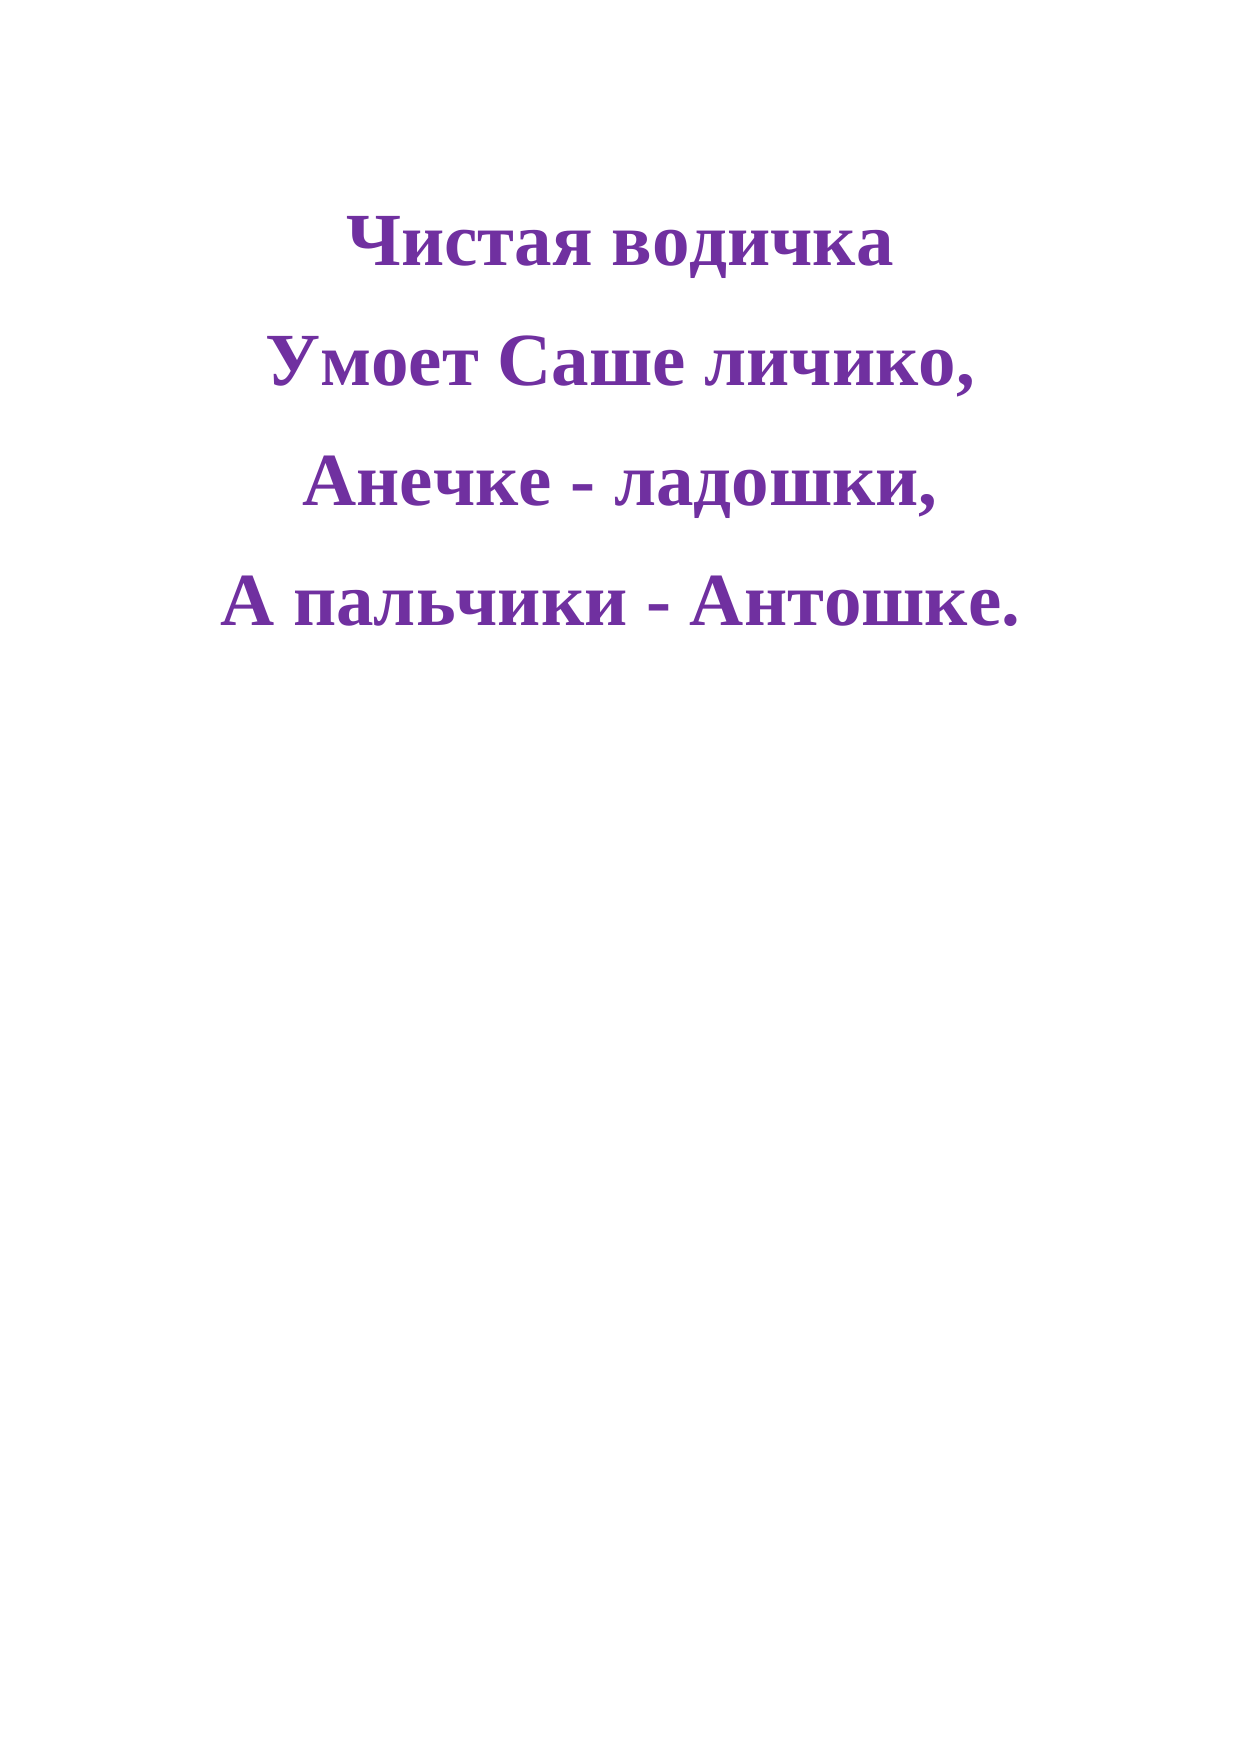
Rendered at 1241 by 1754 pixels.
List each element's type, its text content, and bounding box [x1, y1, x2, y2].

text Чистая водичка [75, 195, 1165, 281]
text Анечке - ладошки, [75, 435, 1165, 521]
text А пальчики - Антошке. [75, 555, 1165, 641]
text Умоет Саше личико, [75, 315, 1165, 401]
